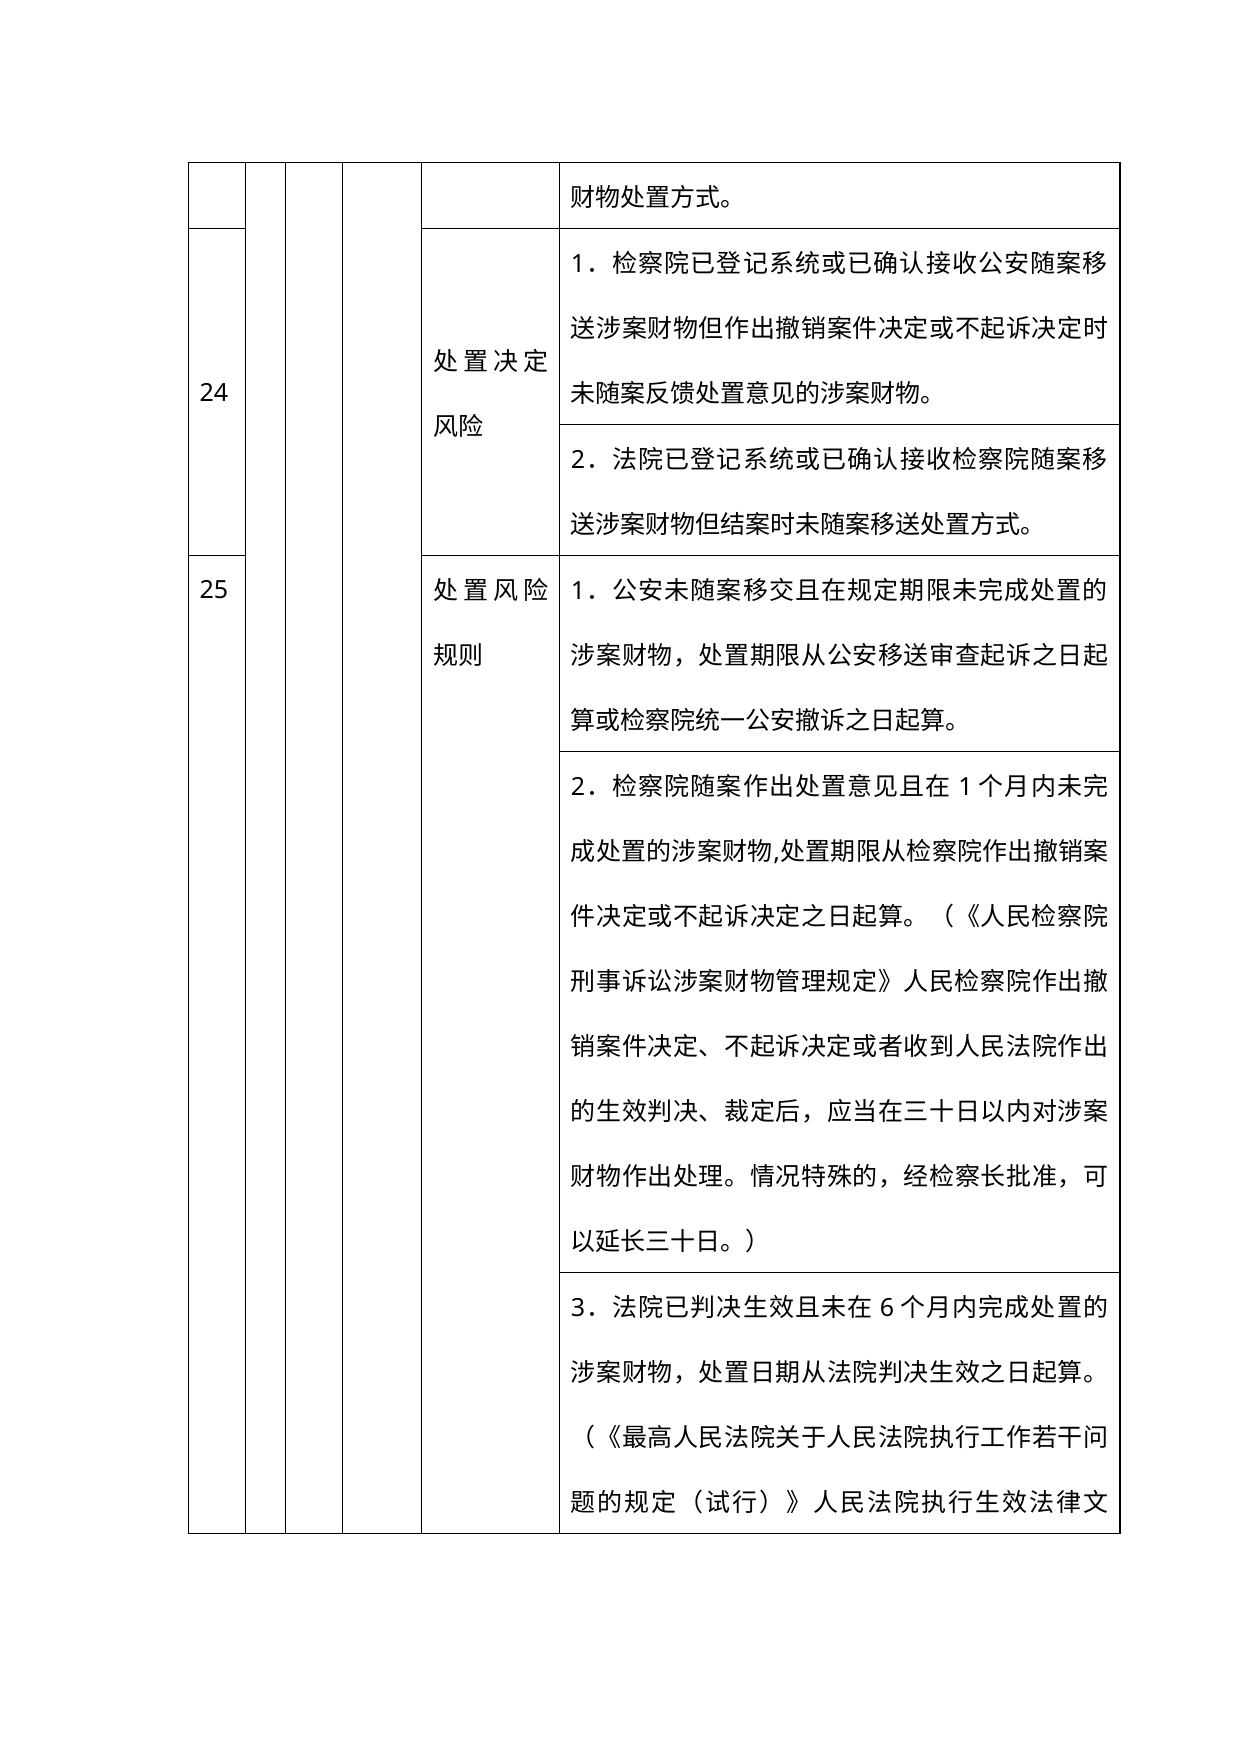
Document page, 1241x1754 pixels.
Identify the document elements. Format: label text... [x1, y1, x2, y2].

table_cell 2．法院已登记系统或已确认接收检察院随案移送涉案财物但结案时未随案移送处置方式。 [560, 425, 1119, 555]
table_cell 处置风险规则 [422, 556, 559, 1533]
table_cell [560, 163, 1119, 228]
table_cell 2．检察院随案作出处置意见且在1个月内未完成处置的涉案财物,处置期限从检察院作出撤销案件决定或不起诉决定之日起算。（《人民检察院刑事诉讼涉案财物管理规定》人民检察院作出撤销案件决定、不起诉决定或者收到人民法院作出的生效判决、裁定后，应当在三十日以内对涉案财物作出处理。情况特殊的，经检察长批准，可以延长三十日。） [560, 752, 1119, 1272]
table_cell 1．检察院已登记系统或已确认接收公安随案移送涉案财物但作出撤销案件决定或不起诉决定时未随案反馈处置意见的涉案财物。 [560, 229, 1119, 424]
table_cell 1．公安未随案移交且在规定期限未完成处置的涉案财物，处置期限从公安移送审查起诉之日起算或检察院统一公安撤诉之日起算。 [560, 556, 1119, 751]
table_cell 24 [189, 229, 245, 555]
table_cell 处置决定风险 [422, 229, 559, 555]
table_cell 25 [189, 556, 245, 1533]
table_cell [560, 1273, 1119, 1533]
